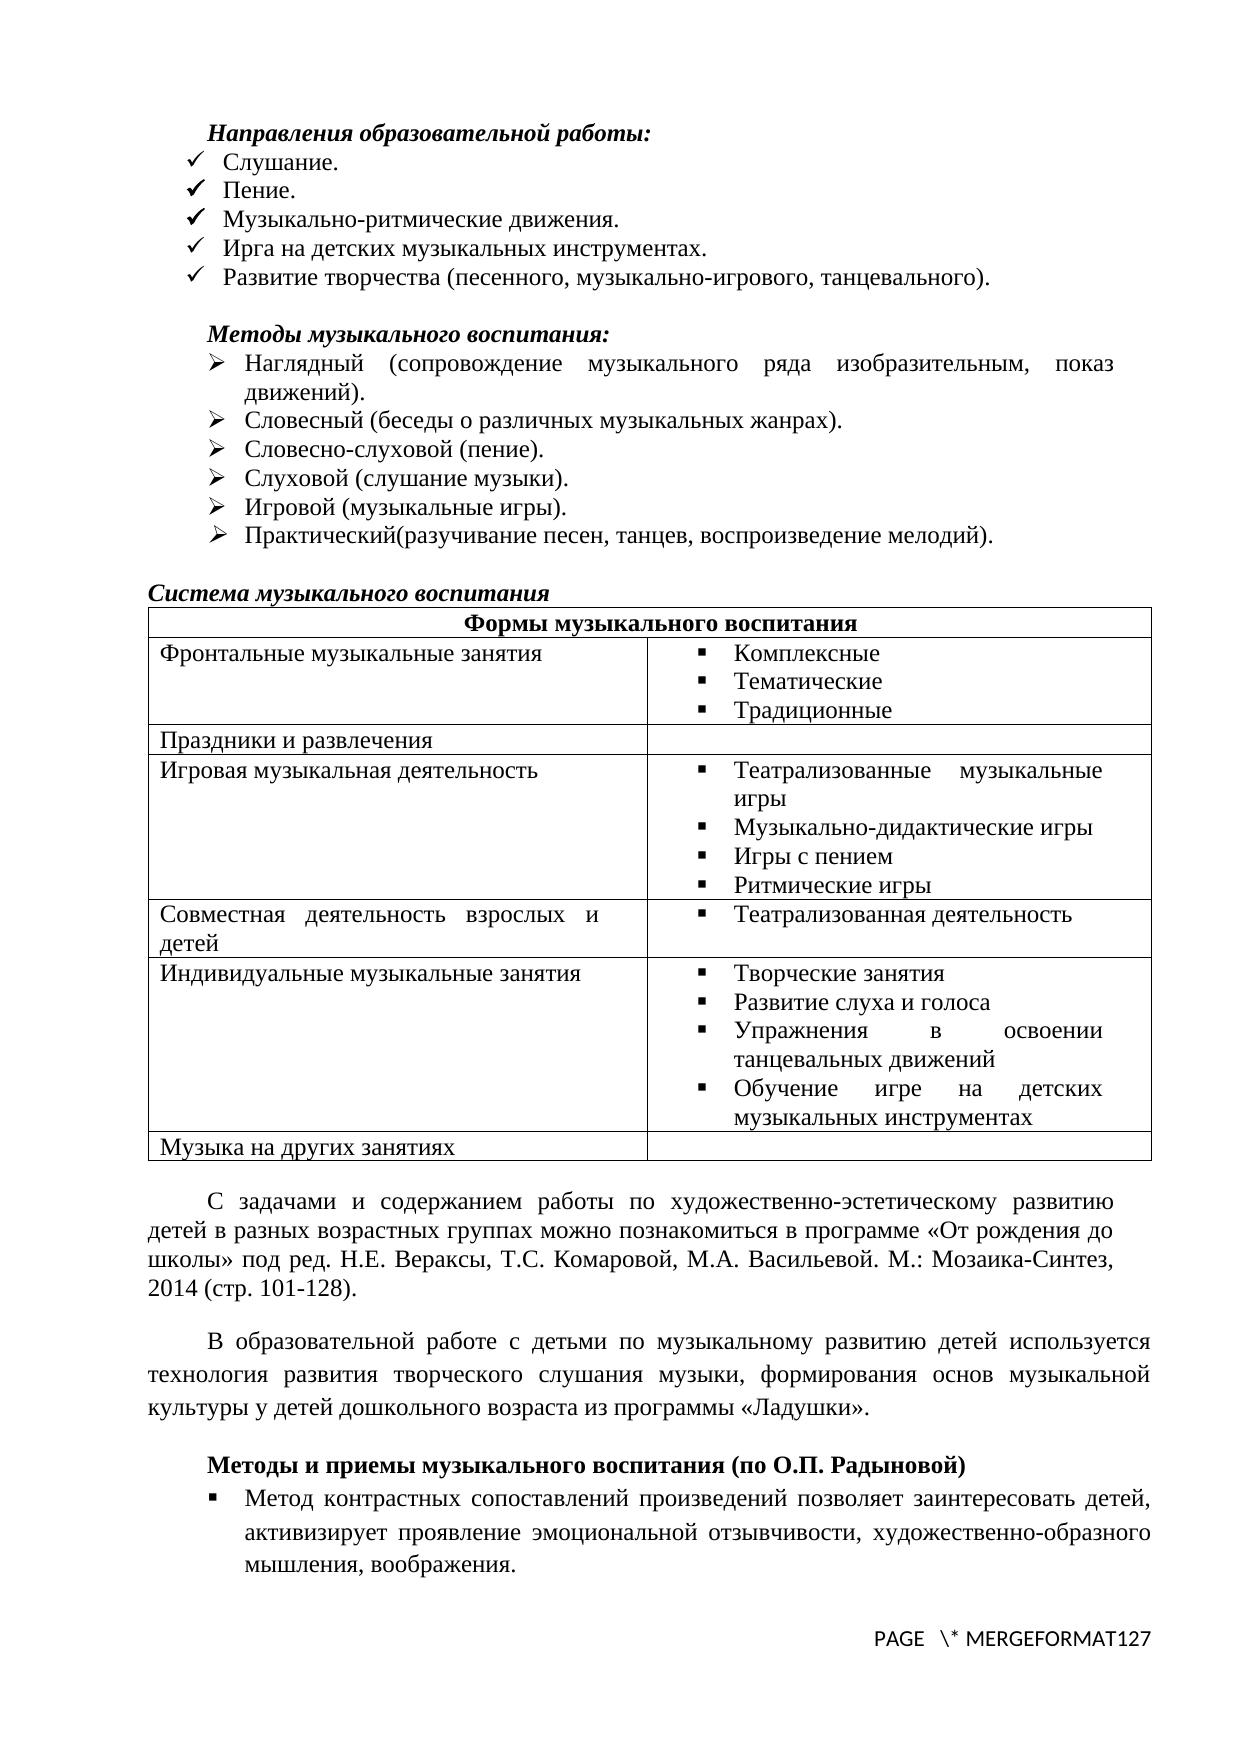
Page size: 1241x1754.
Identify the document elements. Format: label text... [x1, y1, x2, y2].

table_cell Совместная деятельность взрослых и детей [149, 900, 647, 957]
text Система музыкального воспитания [148, 578, 1115, 607]
list Наглядный (сопровождение музыкального ряда изобразительным, показ движений). [207, 348, 1115, 406]
list Словесно-слуховой (пение). [207, 434, 1115, 463]
table_cell Праздники и развлечения [149, 725, 647, 754]
text Направления образовательной работы: [148, 118, 1115, 147]
table_cell [648, 1132, 1151, 1160]
list Игровой (музыкальные игры). [207, 492, 1115, 521]
table_cell Театрализованная деятельность [648, 900, 1151, 957]
list Пение. [185, 176, 1115, 204]
table_cell Индивидуальные музыкальные занятия [149, 958, 647, 1131]
list Практический(разучивание песен, танцев, воспроизведение мелодий). [207, 521, 1115, 549]
table_header Формы музыкального воспитания [149, 608, 1151, 637]
list Развитие творчества (песенного, музыкально-игрового, танцевального). [185, 262, 1115, 291]
list Музыкально-ритмические движения. [185, 204, 1115, 233]
table_cell Театрализованные музыкальные игры Музыкально-дидактические игры Игры с пением Ритмические игры [648, 755, 1151, 898]
list Слуховой (слушание музыки). [207, 463, 1115, 492]
table_cell Игровая музыкальная деятельность [149, 755, 647, 898]
text В образовательной работе с детьми по музыкальному развитию детей используется технология развития творческого слушания музыки, формирования основ музыкальной культуры у детей дошкольного возраста из программы «Ладушки». [148, 1326, 1152, 1421]
table_cell Творческие занятия Развитие слуха и голоса Упражнения в освоении танцевальных движений Обучение игре на детских музыкальных инструментах [648, 958, 1151, 1131]
table_cell Комплексные Тематические Традиционные [648, 638, 1151, 724]
table_cell Музыка на других занятиях [149, 1132, 647, 1160]
list Слушание. [185, 147, 1115, 176]
text С задачами и содержанием работы по художественно-эстетическому развитию детей в разных возрастных группах можно познакомиться в программе «От рождения до школы» под ред. Н.Е. Вераксы, Т.С. Комаровой, М.А. Васильевой. М.: Мозаика-Синтез, 2014 (стр. 101-128). [148, 1186, 1115, 1301]
list Словесный (беседы о различных музыкальных жанрах). [207, 406, 1115, 434]
text Методы музыкального воспитания: [148, 319, 1115, 348]
table_cell Фронтальные музыкальные занятия [149, 638, 647, 724]
list Метод контрастных сопоставлений произведений позволяет заинтересовать детей, активизирует проявление эмоциональной отзывчивости, художественно-образного мышления, воображения. [207, 1483, 1152, 1578]
table_cell [648, 725, 1151, 754]
list Ирга на детских музыкальных инструментах. [185, 233, 1115, 262]
text Методы и приемы музыкального воспитания (по О.П. Радыновой) [148, 1451, 1152, 1479]
